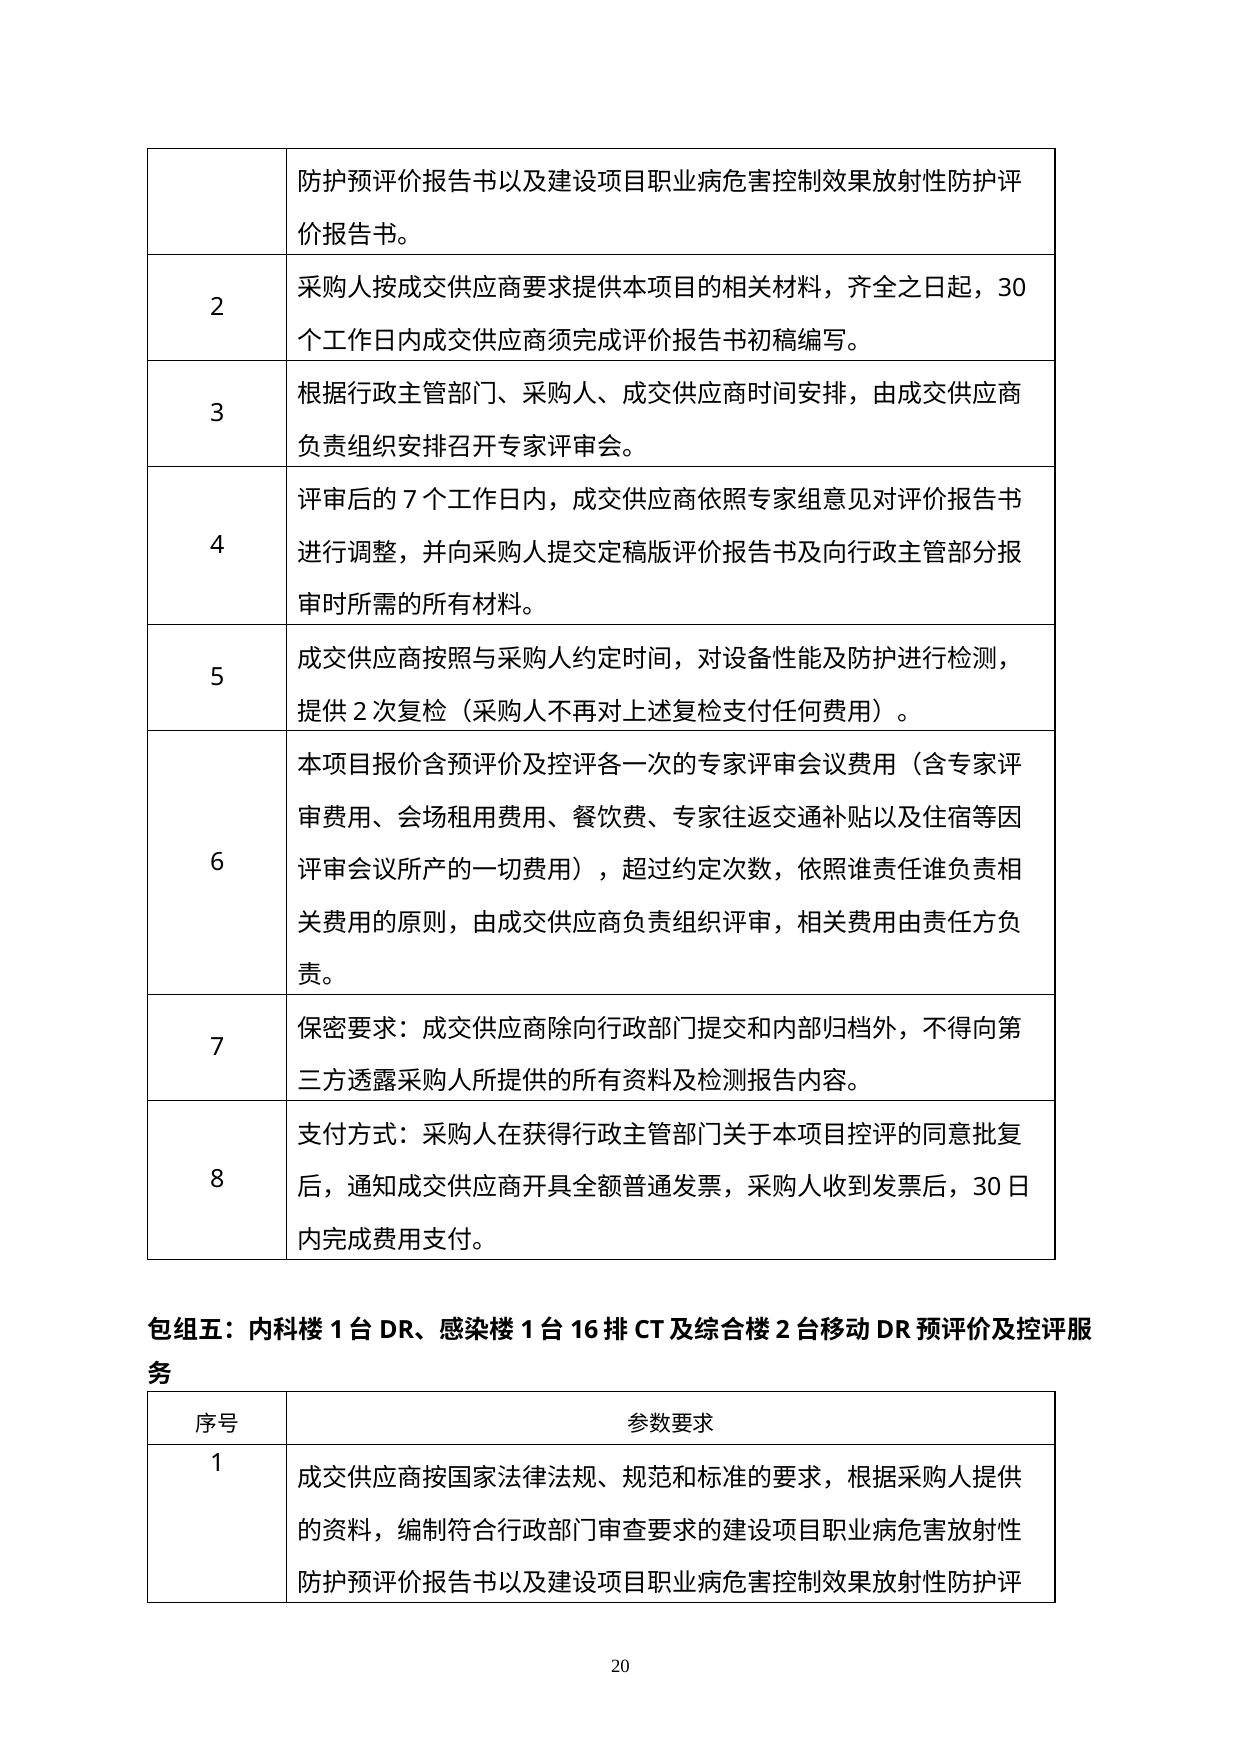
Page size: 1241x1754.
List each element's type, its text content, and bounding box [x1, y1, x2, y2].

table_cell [287, 1445, 1054, 1602]
table_cell 5 [148, 625, 286, 730]
table_cell 7 [148, 995, 286, 1100]
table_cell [287, 149, 1054, 254]
table_cell 1 [148, 149, 286, 254]
text 包组五：内科楼1台DR、感染楼1台16排CT及综合楼2台移动DR预评价及控评服务 [148, 1303, 1092, 1391]
table_cell 8 [148, 1101, 286, 1258]
table_cell 6 [148, 731, 286, 994]
table_cell 本项目报价含预评价及控评各一次的专家评审会议费用（含专家评审费用、会场租用费用、餐饮费、专家往返交通补贴以及住宿等因评审会议所产的一切费用），超过约定次数，依照谁责任谁负责相关费用的原则，由成交供应商负责组织评审，相关费用由责任方负责。 [287, 731, 1054, 994]
table_cell 支付方式：采购人在获得行政主管部门关于本项目控评的同意批复后，通知成交供应商开具全额普通发票，采购人收到发票后，30日内完成费用支付。 [287, 1101, 1054, 1258]
table_cell 1 [148, 1445, 286, 1602]
table_header 序号 [148, 1392, 286, 1444]
table_cell 保密要求：成交供应商除向行政部门提交和内部归档外，不得向第三方透露采购人所提供的所有资料及检测报告内容。 [287, 995, 1054, 1100]
table_cell 成交供应商按照与采购人约定时间，对设备性能及防护进行检测，提供2次复检（采购人不再对上述复检支付任何费用）。 [287, 625, 1054, 730]
table_cell 3 [148, 361, 286, 466]
table_cell 4 [148, 467, 286, 624]
table_cell 采购人按成交供应商要求提供本项目的相关材料，齐全之日起，30个工作日内成交供应商须完成评价报告书初稿编写。 [287, 255, 1054, 360]
table_cell 根据行政主管部门、采购人、成交供应商时间安排，由成交供应商负责组织安排召开专家评审会。 [287, 361, 1054, 466]
table_header 参数要求 [287, 1392, 1054, 1444]
table_cell 评审后的7个工作日内，成交供应商依照专家组意见对评价报告书进行调整，并向采购人提交定稿版评价报告书及向行政主管部分报审时所需的所有材料。 [287, 467, 1054, 624]
table_cell 2 [148, 255, 286, 360]
